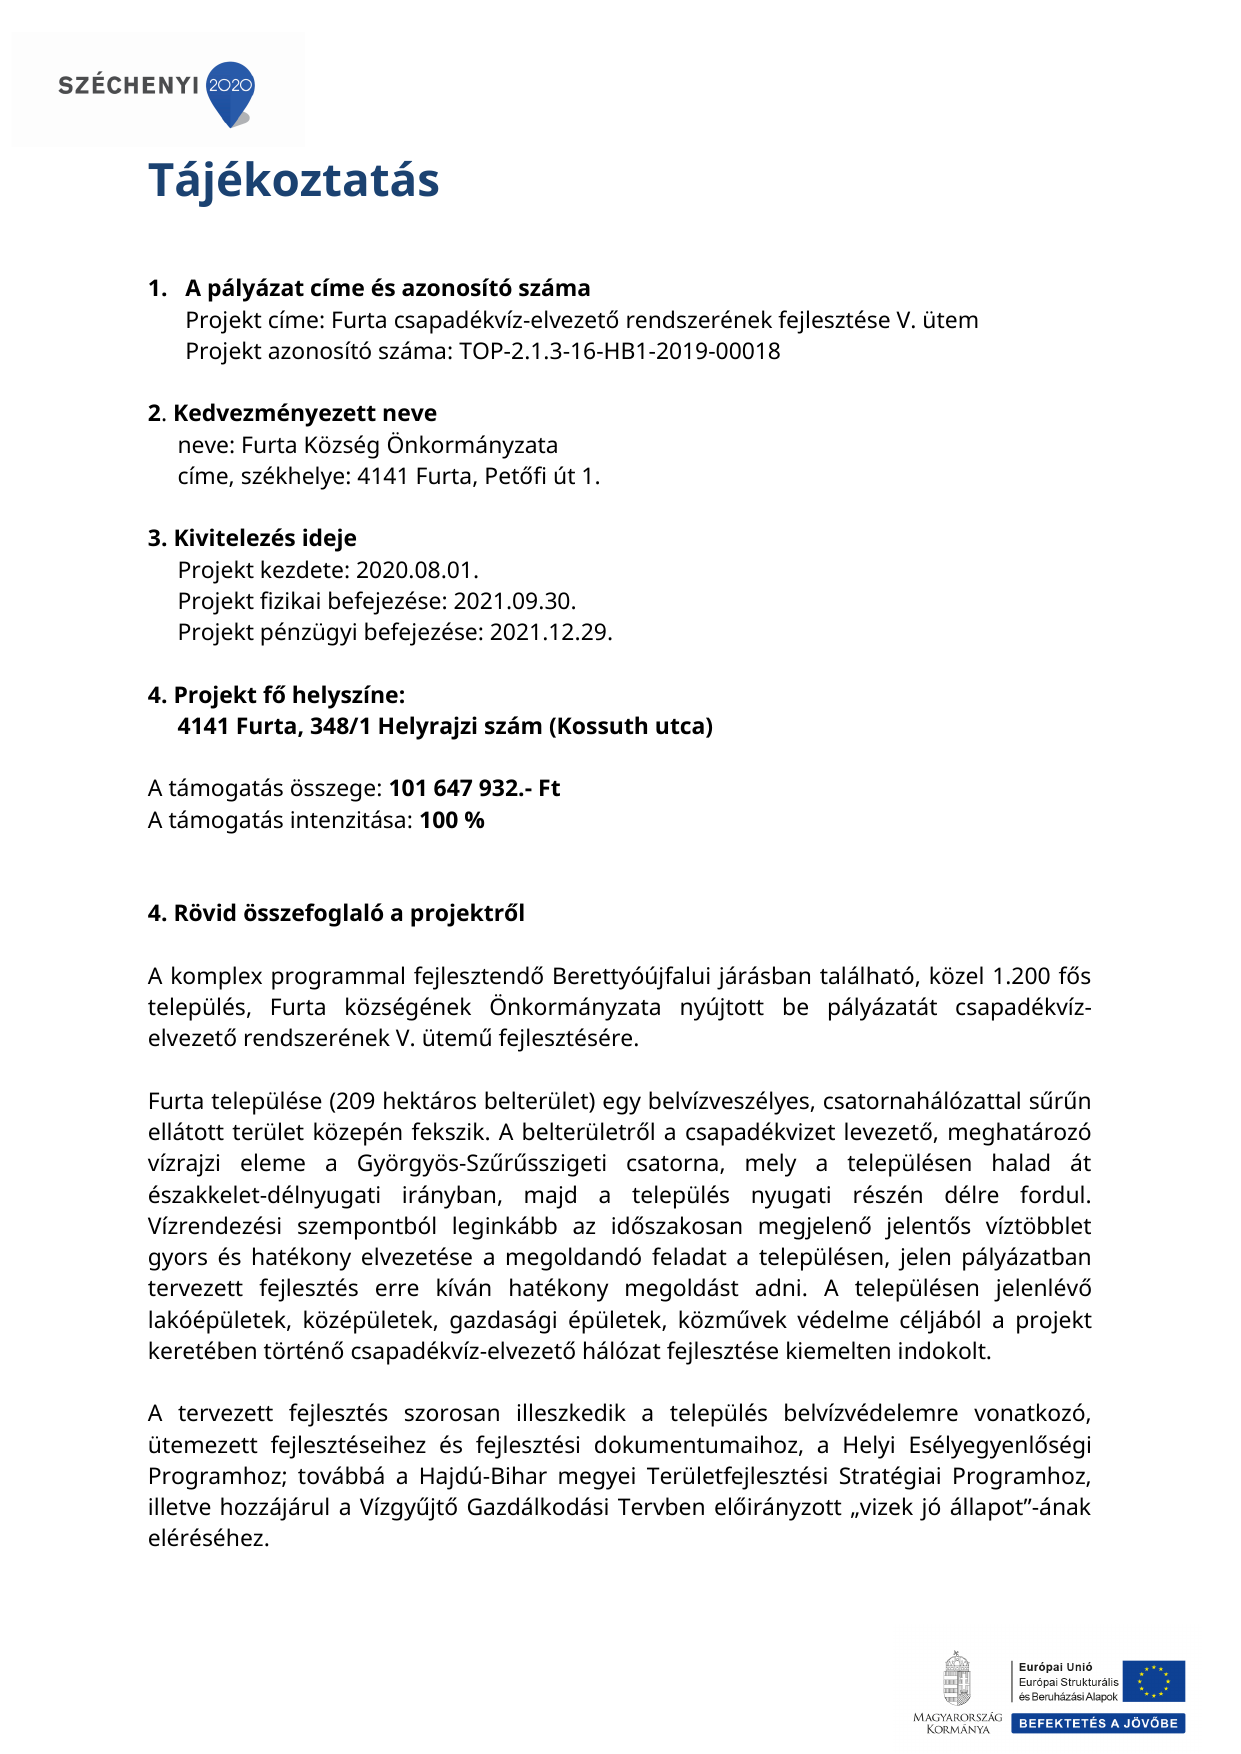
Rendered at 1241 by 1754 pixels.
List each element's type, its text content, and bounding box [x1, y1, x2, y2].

text 2. Kedvezményezett neve [148, 397, 1093, 429]
text 4. Rövid összefoglaló a projektről [148, 897, 1093, 929]
text Tájékoztatás [148, 148, 1093, 210]
text A támogatás intenzitása: 100 % [148, 804, 1093, 835]
list 4141 Furta, 348/1 Helyrajzi szám (Kossuth utca) [148, 710, 1093, 741]
text Projekt pénzügyi befejezése: 2021.12.29. [177, 616, 1093, 647]
text Furta települése (209 hektáros belterület) egy belvízveszélyes, csatornahálózattal sűrűn ellátott terület közepén fekszik. A belterületről a csapadékvizet levezető, meghatározó vízrajzi eleme a Györgyös-Szűrűsszigeti csatorna, mely a településen halad át északkelet-délnyugati irányban, majd a település nyugati részén délre fordul. Vízrendezési szempontból leginkább az időszakosan megjelenő jelentős víztöbblet gyors és hatékony elvezetése a megoldandó feladat a településen, jelen pályázatban tervezett fejlesztés erre kíván hatékony megoldást adni. A településen jelenlévő lakóépületek, középületek, gazdasági épületek, közművek védelme céljából a projekt keretében történő csapadékvíz-elvezető hálózat fejlesztése kiemelten indokolt. [148, 1085, 1093, 1366]
list A pályázat címe és azonosító száma [148, 272, 1093, 304]
text A tervezett fejlesztés szorosan illeszkedik a település belvízvédelemre vonatkozó, ütemezett fejlesztéseihez és fejlesztési dokumentumaihoz, a Helyi Esélyegyenlőségi Programhoz; továbbá a Hajdú-Bihar megyei Területfejlesztési Stratégiai Programhoz, illetve hozzájárul a Vízgyűjtő Gazdálkodási Tervben előirányzott „vizek jó állapot”-ának eléréséhez. [148, 1397, 1093, 1554]
text A komplex programmal fejlesztendő Berettyóújfalui járásban található, közel 1.200 fős település, Furta községének Önkormányzata nyújtott be pályázatát csapadékvíz-elvezető rendszerének V. ütemű fejlesztésére. [148, 960, 1093, 1054]
text Projekt címe: Furta csapadékvíz-elvezető rendszerének fejlesztése V. ütem [185, 304, 1093, 335]
text címe, székhelye: 4141 Furta, Petőfi út 1. [177, 460, 1093, 491]
text Projekt kezdete: 2020.08.01. [177, 554, 1093, 585]
text A támogatás összege: 101 647 932.- Ft [148, 772, 1093, 804]
text 3. Kivitelezés ideje [148, 522, 1093, 554]
text neve: Furta Község Önkormányzata [177, 429, 1093, 460]
text Projekt fizikai befejezése: 2021.09.30. [177, 585, 1093, 616]
picture [11, 32, 306, 147]
list 4. Projekt fő helyszíne: [148, 679, 1093, 710]
picture [892, 1624, 1202, 1753]
text Projekt azonosító száma: TOP-2.1.3-16-HB1-2019-00018 [185, 335, 1093, 366]
